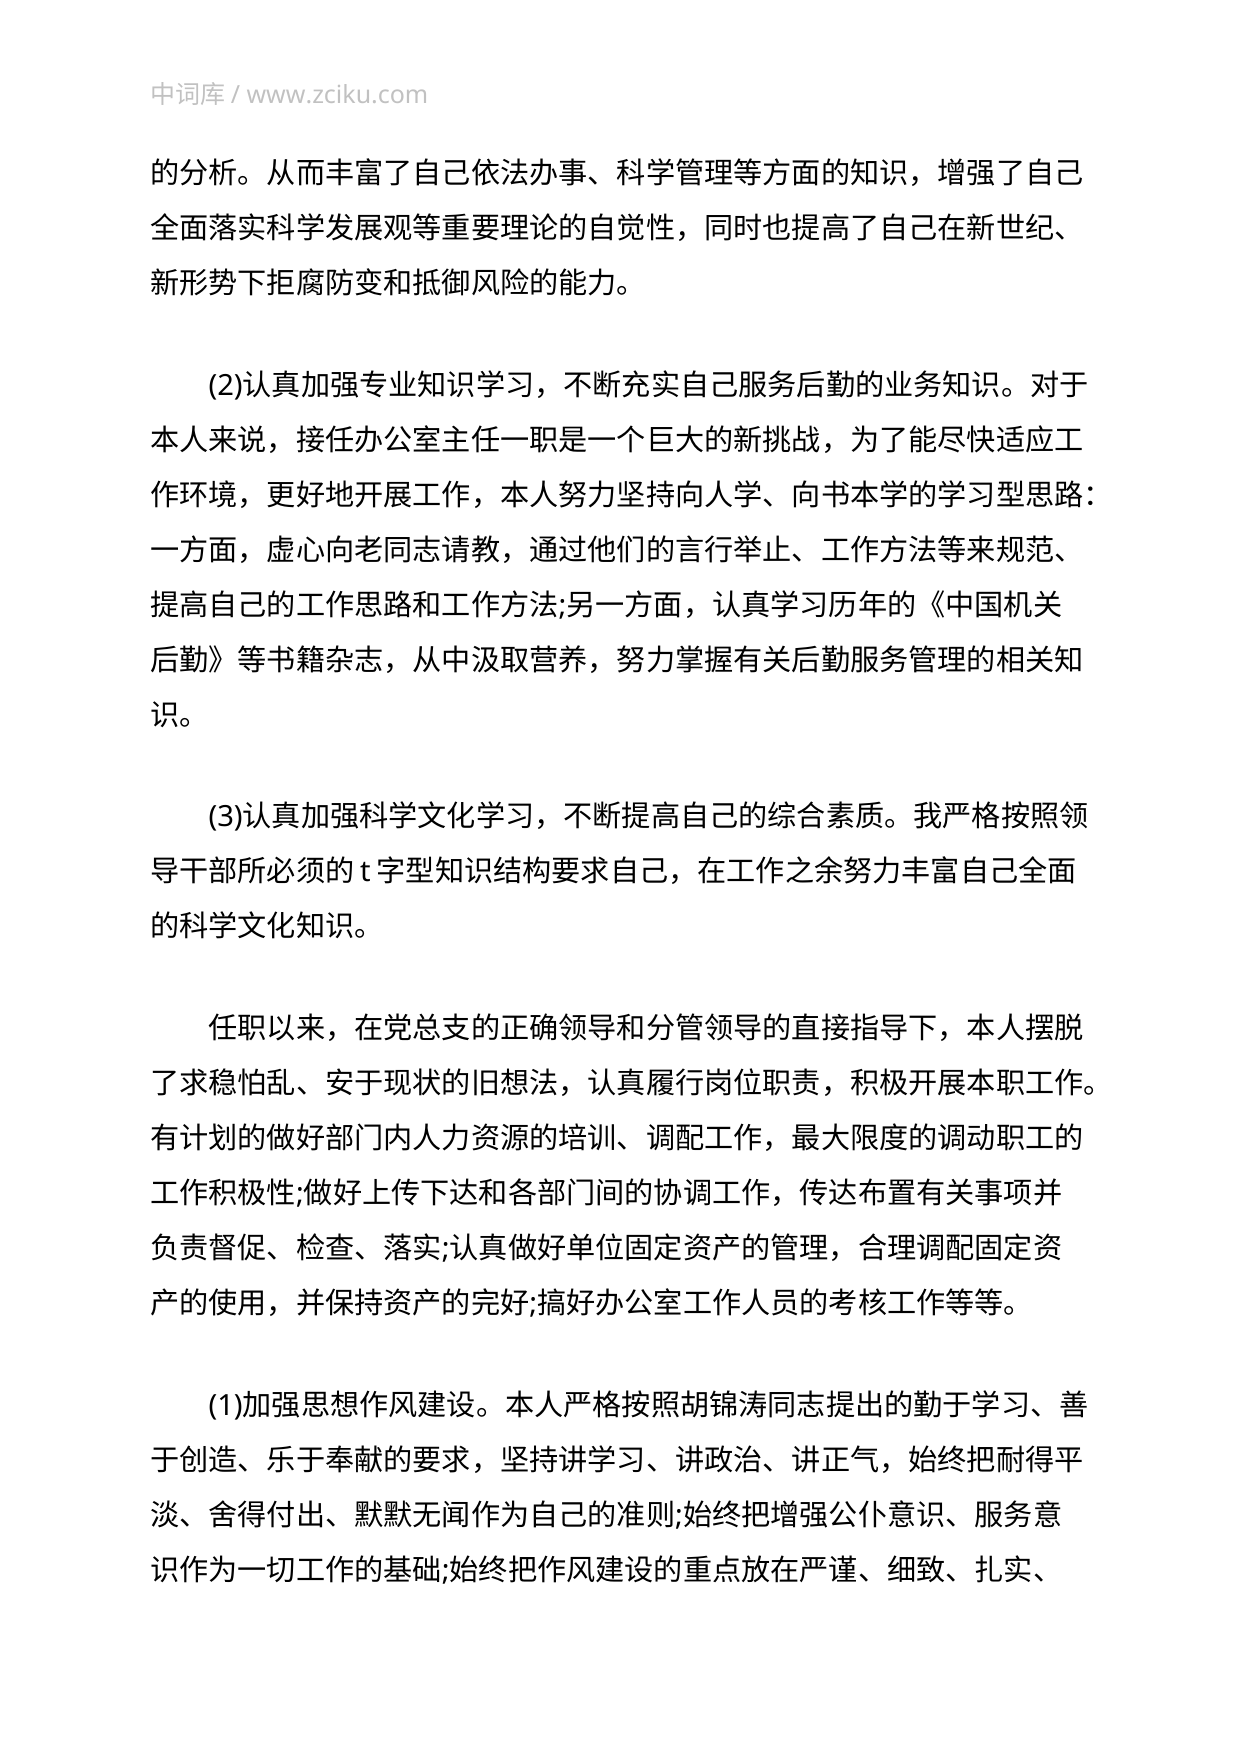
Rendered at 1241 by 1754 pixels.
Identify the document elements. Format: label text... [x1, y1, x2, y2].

text (2)认真加强专业知识学习，不断充实自己服务后勤的业务知识。对于本人来说，接任办公室主任一职是一个巨大的新挑战，为了能尽快适应工作环境，更好地开展工作，本人努力坚持向人学、向书本学的学习型思路：一方面，虚心向老同志请教，通过他们的言行举止、工作方法等来规范、提高自己的工作思路和工作方法;另一方面，认真学习历年的《中国机关后勤》等书籍杂志，从中汲取营养，努力掌握有关后勤服务管理的相关知识。 [150, 362, 1090, 733]
text (3)认真加强科学文化学习，不断提高自己的综合素质。我严格按照领导干部所必须的t字型知识结构要求自己，在工作之余努力丰富自己全面的科学文化知识。 [150, 793, 1090, 945]
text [150, 1381, 1090, 1589]
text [150, 150, 1090, 302]
text 任职以来，在党总支的正确领导和分管领导的直接指导下，本人摆脱了求稳怕乱、安于现状的旧想法，认真履行岗位职责，积极开展本职工作。有计划的做好部门内人力资源的培训、调配工作，最大限度的调动职工的工作积极性;做好上传下达和各部门间的协调工作，传达布置有关事项并负责督促、检查、落实;认真做好单位固定资产的管理，合理调配固定资产的使用，并保持资产的完好;搞好办公室工作人员的考核工作等等。 [150, 1005, 1090, 1322]
